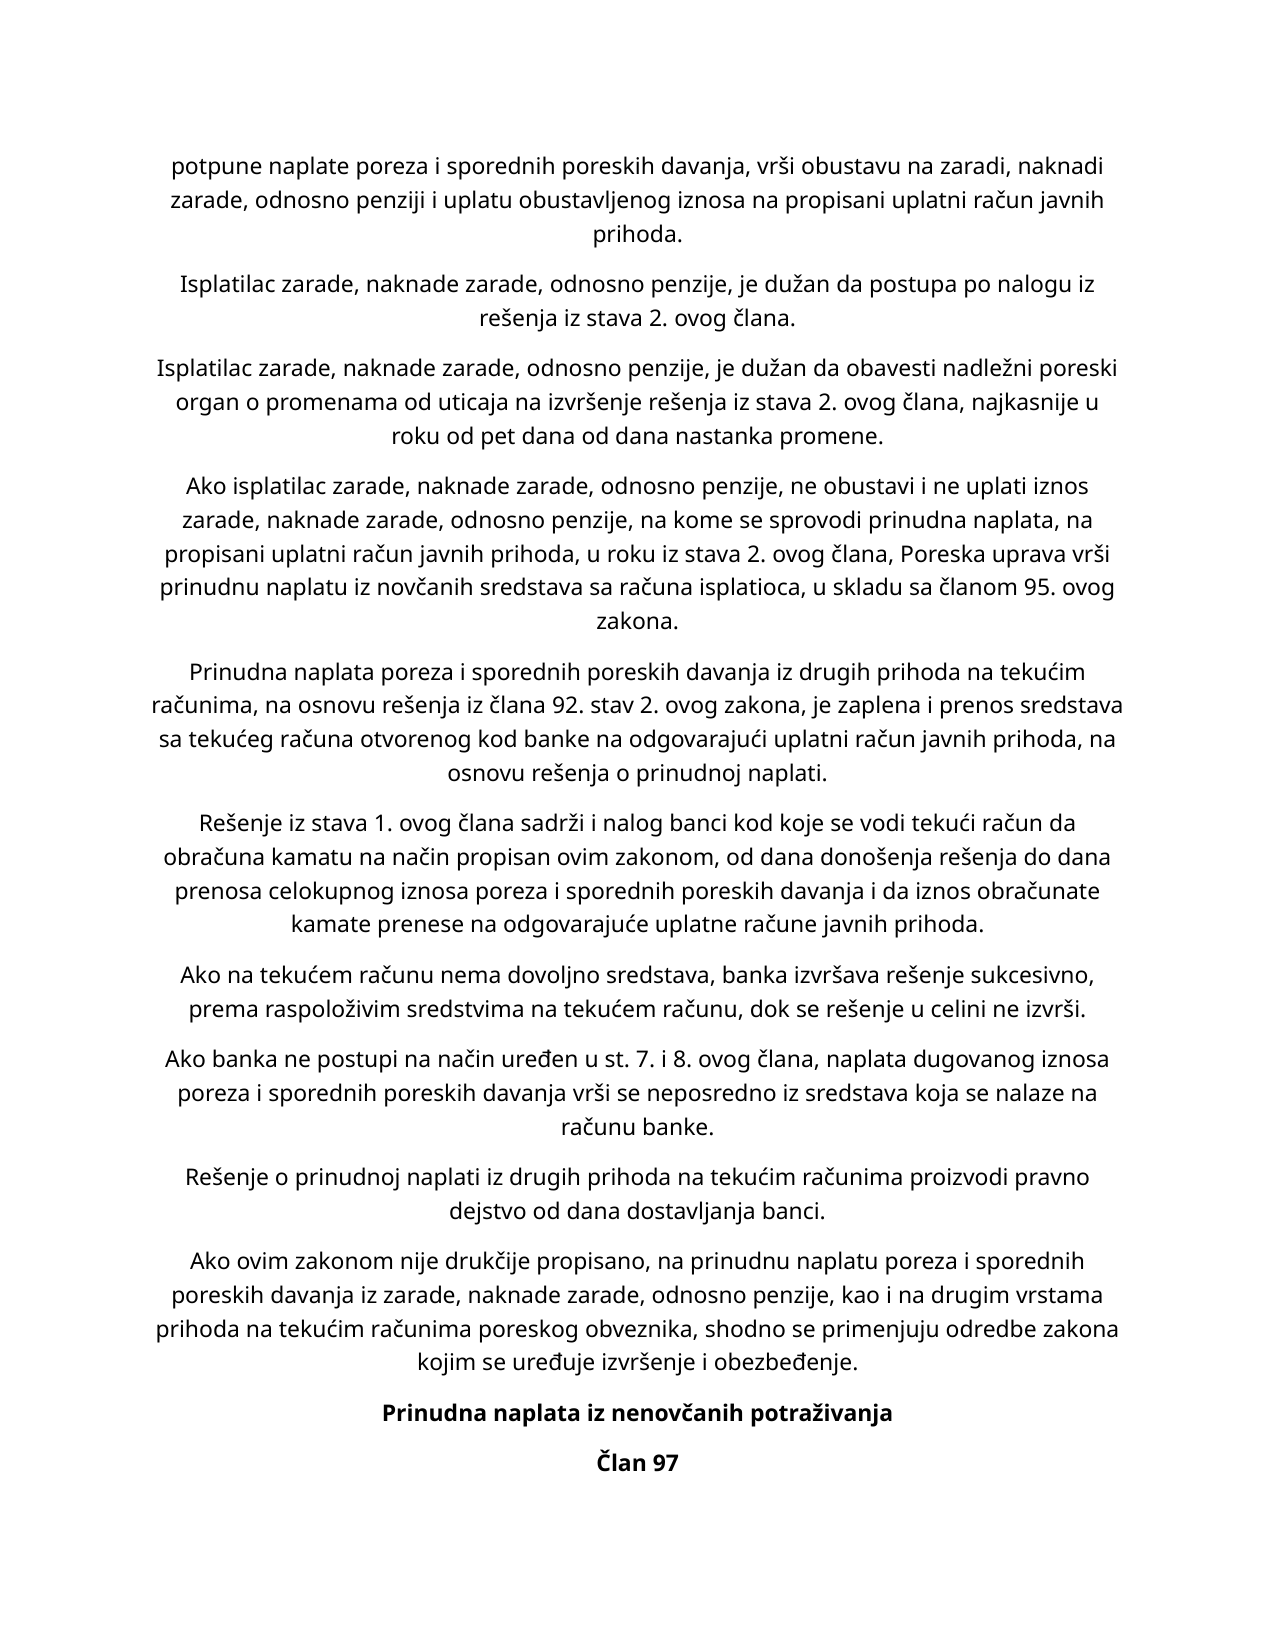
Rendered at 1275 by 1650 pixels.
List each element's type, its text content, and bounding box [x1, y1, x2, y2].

text Ako ovim zakonom nije drukčije propisano, na prinudnu naplatu poreza i sporednih poreskih davanja iz zarade, naknade zarade, odnosno penzije, kao i na drugim vrstama prihoda na tekućim računima poreskog obveznika, shodno se primenjuju odredbe zakona kojim se uređuje izvršenje i obezbeđenje. [150, 1245, 1125, 1377]
text Rešenje iz stava 1. ovog člana sadrži i nalog banci kod koje se vodi tekući račun da obračuna kamatu na način propisan ovim zakonom, od dana donošenja rešenja do dana prenosa celokupnog iznosa poreza i sporednih poreskih davanja i da iznos obračunate kamate prenese na odgovarajuće uplatne račune javnih prihoda. [150, 807, 1125, 939]
text Isplatilac zarade, naknade zarade, odnosno penzije, je dužan da postupa po nalogu iz rešenja iz stava 2. ovog člana. [150, 268, 1125, 333]
text Ako na tekućem računu nema dovoljno sredstava, banka izvršava rešenje sukcesivno, prema raspoloživim sredstvima na tekućem računu, dok se rešenje u celini ne izvrši. [150, 959, 1125, 1024]
text Ako isplatilac zarade, naknade zarade, odnosno penzije, ne obustavi i ne uplati iznos zarade, naknade zarade, odnosno penzije, na kome se sprovodi prinudna naplata, na propisani uplatni račun javnih prihoda, u roku iz stava 2. ovog člana, Poreska uprava vrši prinudnu naplatu iz novčanih sredstava sa računa isplatioca, u skladu sa članom 95. ovog zakona. [150, 470, 1125, 636]
text Član 97 [150, 1447, 1125, 1478]
text Prinudna naplata poreza i sporednih poreskih davanja iz drugih prihoda na tekućim računima, na osnovu rešenja iz člana 92. stav 2. ovog zakona, je zaplena i prenos sredstava sa tekućeg računa otvorenog kod banke na odgovarajući uplatni račun javnih prihoda, na osnovu rešenja o prinudnoj naplati. [150, 655, 1125, 788]
text Isplatilac zarade, naknade zarade, odnosno penzije, je dužan da obavesti nadležni poreski organ o promenama od uticaja na izvršenje rešenja iz stava 2. ovog člana, najkasnije u roku od pet dana od dana nastanka promene. [150, 352, 1125, 451]
text Rešenje o prinudnoj naplati iz drugih prihoda na tekućim računima proizvodi pravno dejstvo od dana dostavljanja banci. [150, 1161, 1125, 1226]
text Prinudna naplata iz nenovčanih potraživanja [150, 1397, 1125, 1428]
text Ako banka ne postupi na način uređen u st. 7. i 8. ovog člana, naplata dugovanog iznosa poreza i sporednih poreskih davanja vrši se neposredno iz sredstava koja se nalaze na računu banke. [150, 1043, 1125, 1142]
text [150, 150, 1125, 249]
